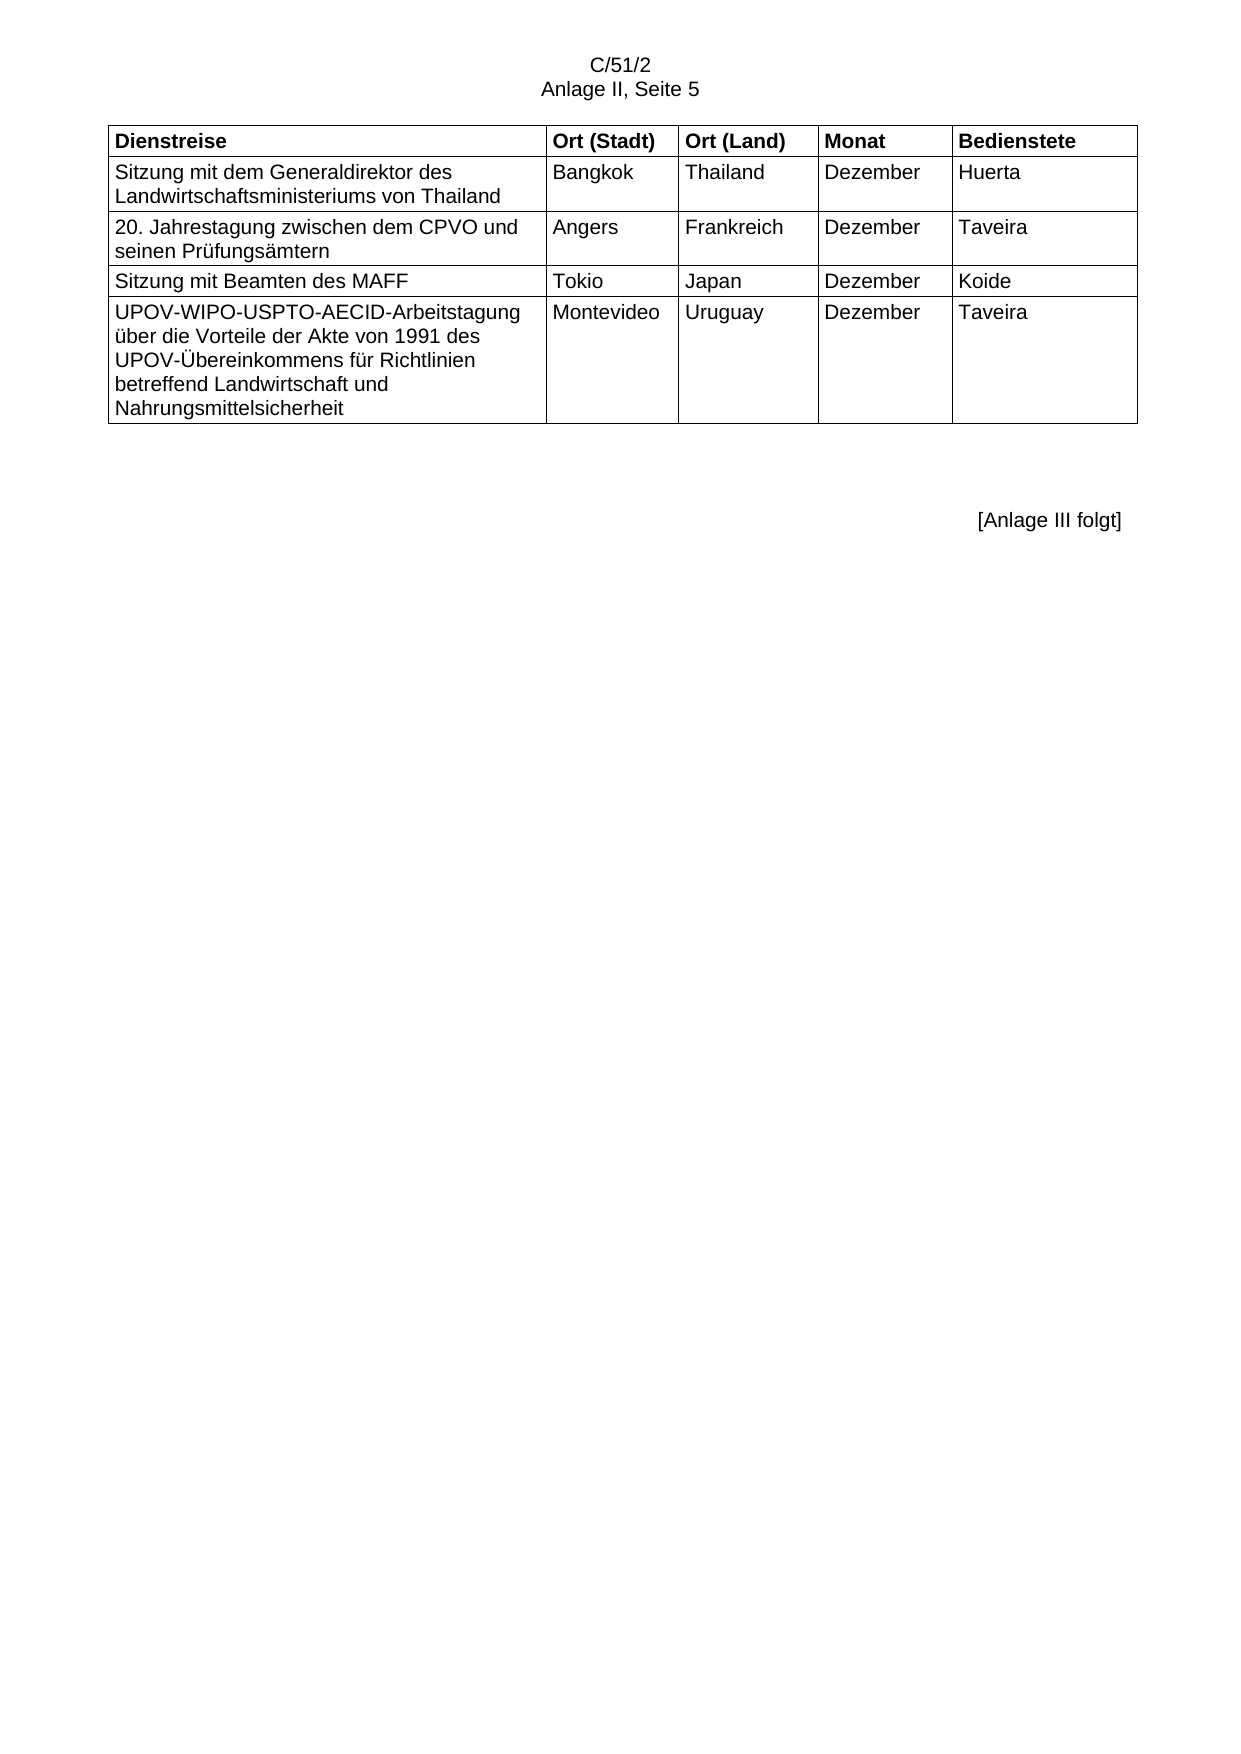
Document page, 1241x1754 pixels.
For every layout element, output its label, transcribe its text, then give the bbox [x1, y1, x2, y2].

table_cell Dezember [819, 297, 952, 423]
table_header Bedienstete [953, 126, 1137, 156]
table_header Ort (Stadt) [547, 126, 678, 156]
table_cell Japan [679, 266, 818, 296]
table_header Ort (Land) [679, 126, 818, 156]
table_cell Taveira [953, 297, 1137, 423]
table_cell Dezember [819, 212, 952, 265]
table_cell Thailand [679, 157, 818, 211]
table_cell Montevideo [547, 297, 678, 423]
table_cell Dezember [819, 157, 952, 211]
table_header Dienstreise [109, 126, 546, 156]
table_cell Sitzung mit Beamten des MAFF [109, 266, 546, 296]
table_cell Frankreich [679, 212, 818, 265]
table_cell Bangkok [547, 157, 678, 211]
table_cell Tokio [547, 266, 678, 296]
table_cell UPOV-WIPO-USPTO-AECID-Arbeitstagung über die Vorteile der Akte von 1991 des UPOV-Übereinkommens für Richtlinien betreffend Landwirtschaft und Nahrungsmittelsicherheit [109, 297, 546, 423]
table_cell Angers [547, 212, 678, 265]
text [Anlage III folgt] [118, 508, 1122, 532]
table_cell Huerta [953, 157, 1137, 211]
table_cell Taveira [953, 212, 1137, 265]
table_cell 20. Jahrestagung zwischen dem CPVO und seinen Prüfungsämtern [109, 212, 546, 265]
table_cell Koide [953, 266, 1137, 296]
table_cell Dezember [819, 266, 952, 296]
table_cell Uruguay [679, 297, 818, 423]
table_header Monat [819, 126, 952, 156]
table_cell Sitzung mit dem Generaldirektor des Landwirtschaftsministeriums von Thailand [109, 157, 546, 211]
